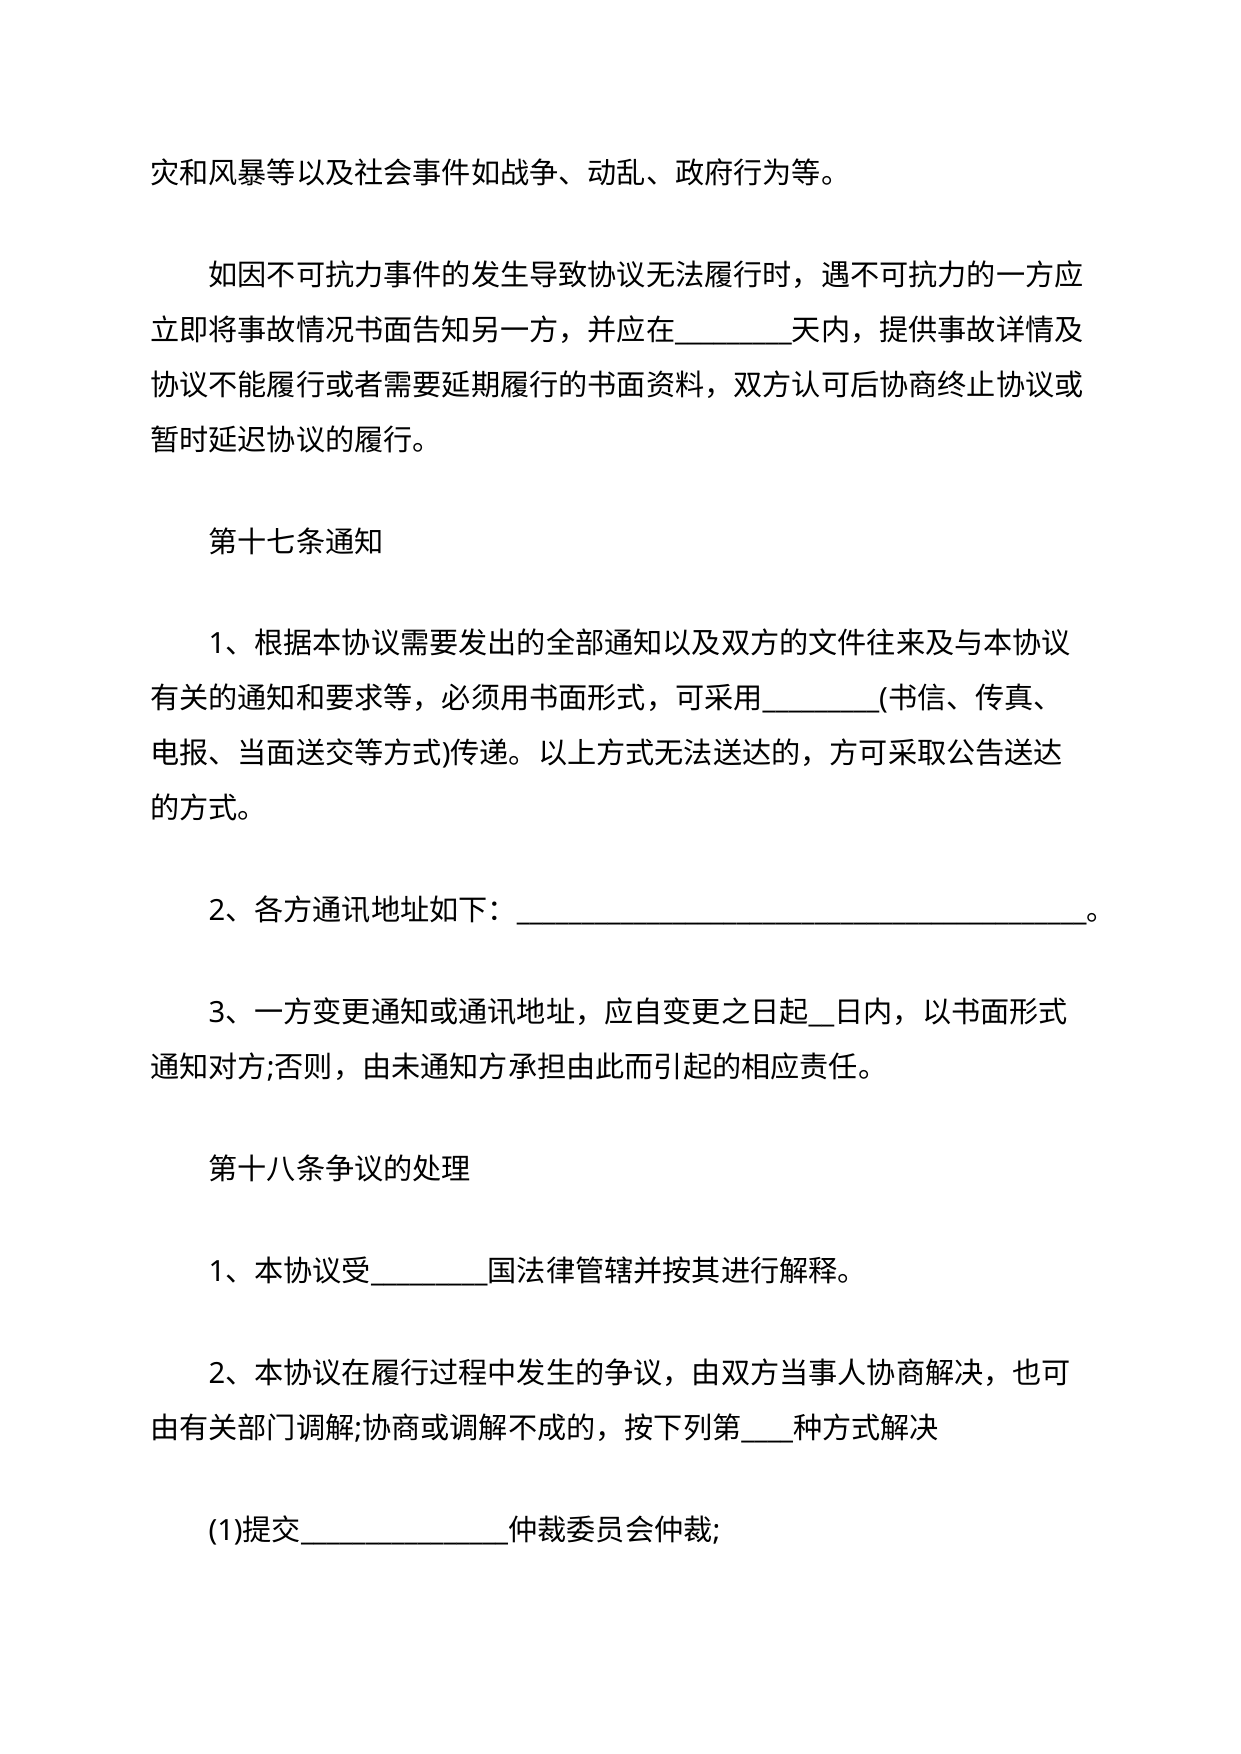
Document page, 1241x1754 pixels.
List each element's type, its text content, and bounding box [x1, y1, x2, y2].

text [150, 150, 1090, 192]
text (1)提交________________仲裁委员会仲裁; [150, 1507, 1090, 1549]
text 3、一方变更通知或通讯地址，应自变更之日起__日内，以书面形式通知对方;否则，由未通知方承担由此而引起的相应责任。 [150, 989, 1090, 1086]
text 2、各方通讯地址如下：____________________________________________。 [150, 887, 1090, 929]
text 1、本协议受_________国法律管辖并按其进行解释。 [150, 1248, 1090, 1290]
text 如因不可抗力事件的发生导致协议无法履行时，遇不可抗力的一方应立即将事故情况书面告知另一方，并应在_________天内，提供事故详情及协议不能履行或者需要延期履行的书面资料，双方认可后协商终止协议或暂时延迟协议的履行。 [150, 252, 1090, 459]
text 第十七条通知 [150, 518, 1090, 561]
text 第十八条争议的处理 [150, 1146, 1090, 1188]
text 1、根据本协议需要发出的全部通知以及双方的文件往来及与本协议有关的通知和要求等，必须用书面形式，可采用_________(书信、传真、电报、当面送交等方式)传递。以上方式无法送达的，方可采取公告送达的方式。 [150, 620, 1090, 827]
text 2、本协议在履行过程中发生的争议，由双方当事人协商解决，也可由有关部门调解;协商或调解不成的，按下列第____种方式解决 [150, 1349, 1090, 1447]
